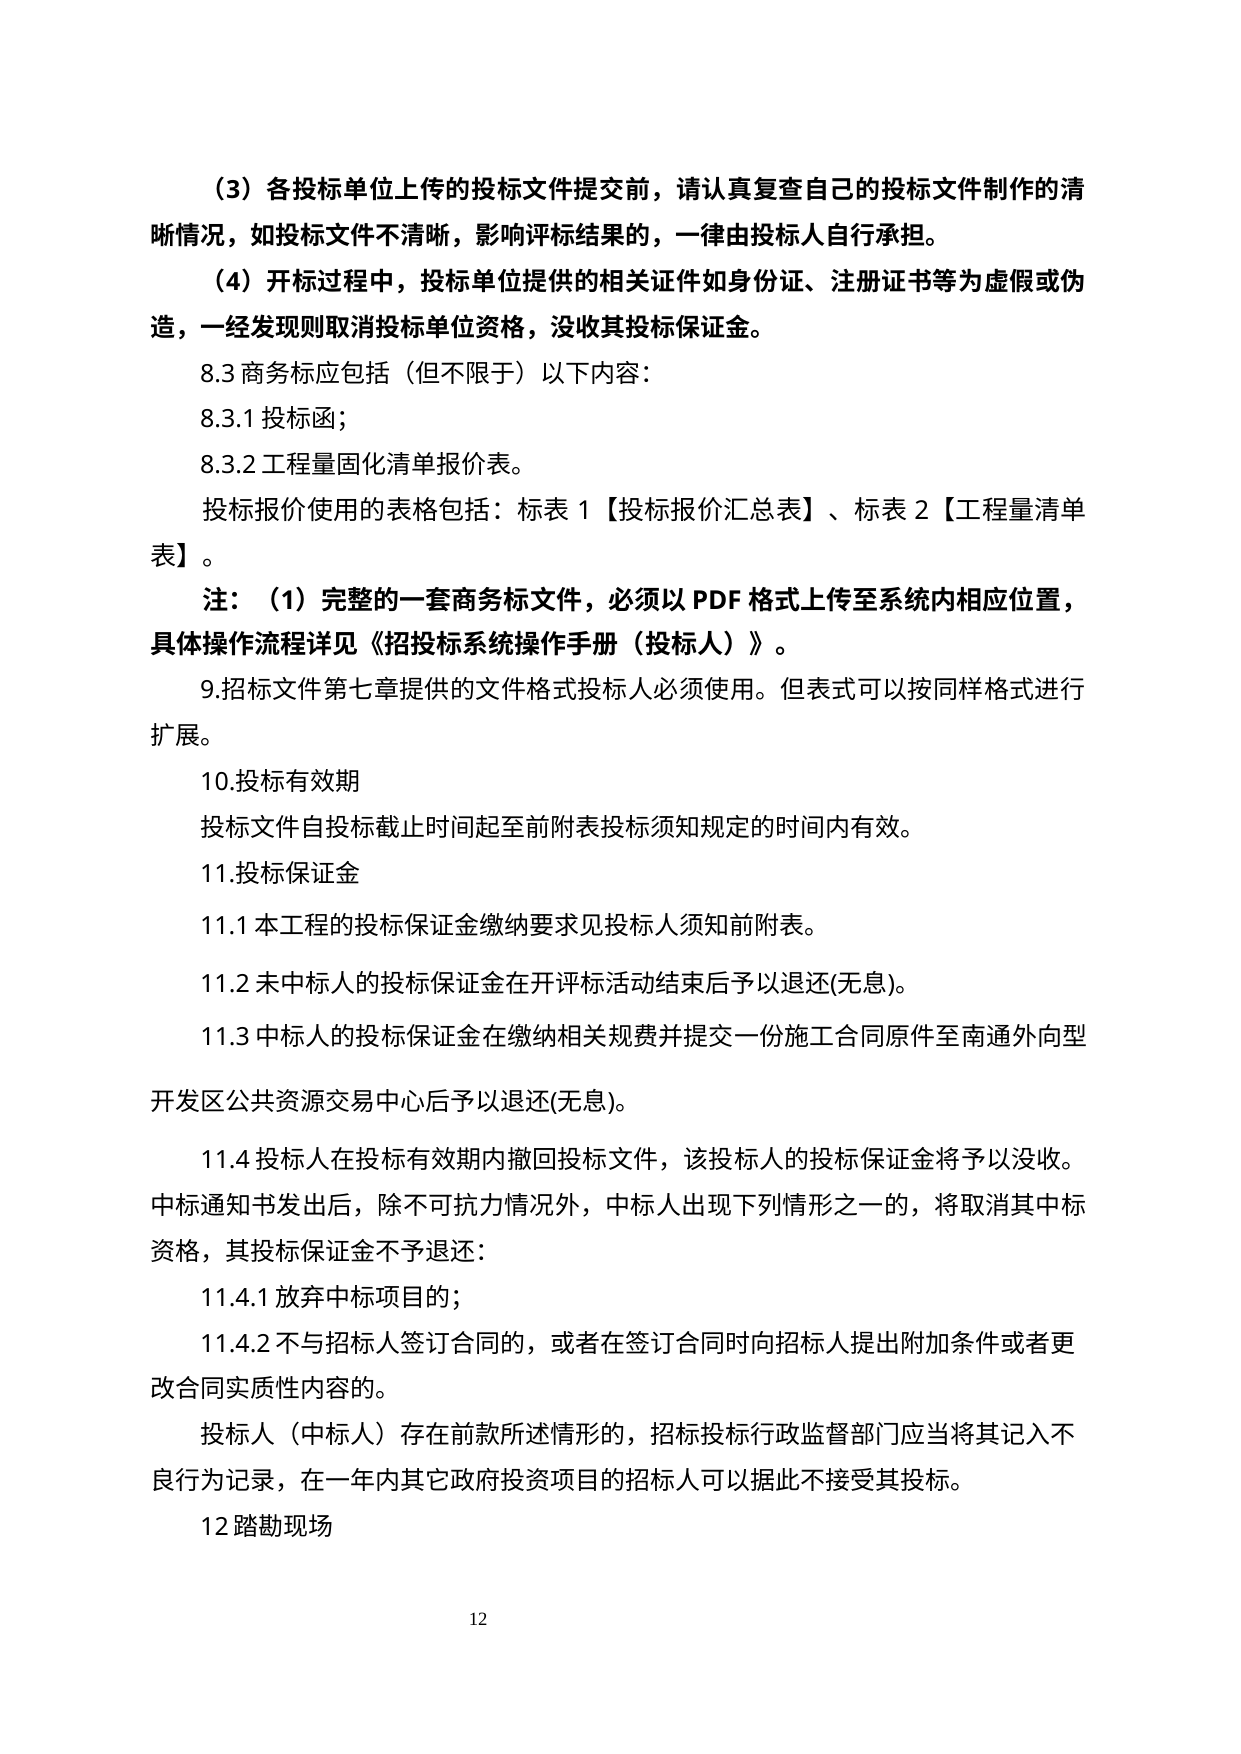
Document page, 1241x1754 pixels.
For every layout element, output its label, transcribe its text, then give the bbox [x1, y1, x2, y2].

text 11.1本工程的投标保证金缴纳要求见投标人须知前附表。 [150, 891, 1087, 956]
text 11.4投标人在投标有效期内撤回投标文件，该投标人的投标保证金将予以没收。中标通知书发出后，除不可抗力情况外，中标人出现下列情形之一的，将取消其中标资格，其投标保证金不予退还： [150, 1132, 1087, 1269]
text 11.2未中标人的投标保证金在开评标活动结束后予以退还(无息)。 [150, 956, 1087, 1002]
text 投标报价使用的表格包括：标表 1【投标报价汇总表】、标表 2【工程量清单表】。 [150, 483, 1087, 574]
text 11.4.1放弃中标项目的； [150, 1269, 1087, 1315]
text （4）开标过程中，投标单位提供的相关证件如身份证、注册证书等为虚假或伪造，一经发现则取消投标单位资格，没收其投标保证金。 [150, 254, 1087, 345]
text 投标人（中标人）存在前款所述情形的，招标投标行政监督部门应当将其记入不良行为记录，在一年内其它政府投资项目的招标人可以据此不接受其投标。 [150, 1407, 1087, 1499]
text 8.3.1投标函； [150, 391, 1087, 437]
text 投标文件自投标截止时间起至前附表投标须知规定的时间内有效。 [150, 799, 1087, 845]
text 11.4.2不与招标人签订合同的，或者在签订合同时向招标人提出附加条件或者更改合同实质性内容的。 [150, 1315, 1087, 1407]
text 8.3商务标应包括（但不限于）以下内容： [150, 345, 1087, 391]
text 12踏勘现场 [150, 1499, 1087, 1544]
text 11.3中标人的投标保证金在缴纳相关规费并提交一份施工合同原件至南通外向型开发区公共资源交易中心后予以退还(无息)。 [150, 1002, 1087, 1132]
list （3）各投标单位上传的投标文件提交前，请认真复查自己的投标文件制作的清晰情况，如投标文件不清晰，影响评标结果的，一律由投标人自行承担。 [150, 162, 1087, 254]
text 9.招标文件第七章提供的文件格式投标人必须使用。但表式可以按同样格式进行扩展。 [150, 662, 1087, 754]
text 10.投标有效期 [150, 754, 1087, 799]
text 注：（1）完整的一套商务标文件，必须以PDF 格式上传至系统内相应位置，具体操作流程详见《招投标系统操作手册（投标人）》。 [150, 574, 1087, 662]
list 11.投标保证金 [150, 845, 1087, 891]
text 8.3.2工程量固化清单报价表。 [150, 437, 1087, 483]
